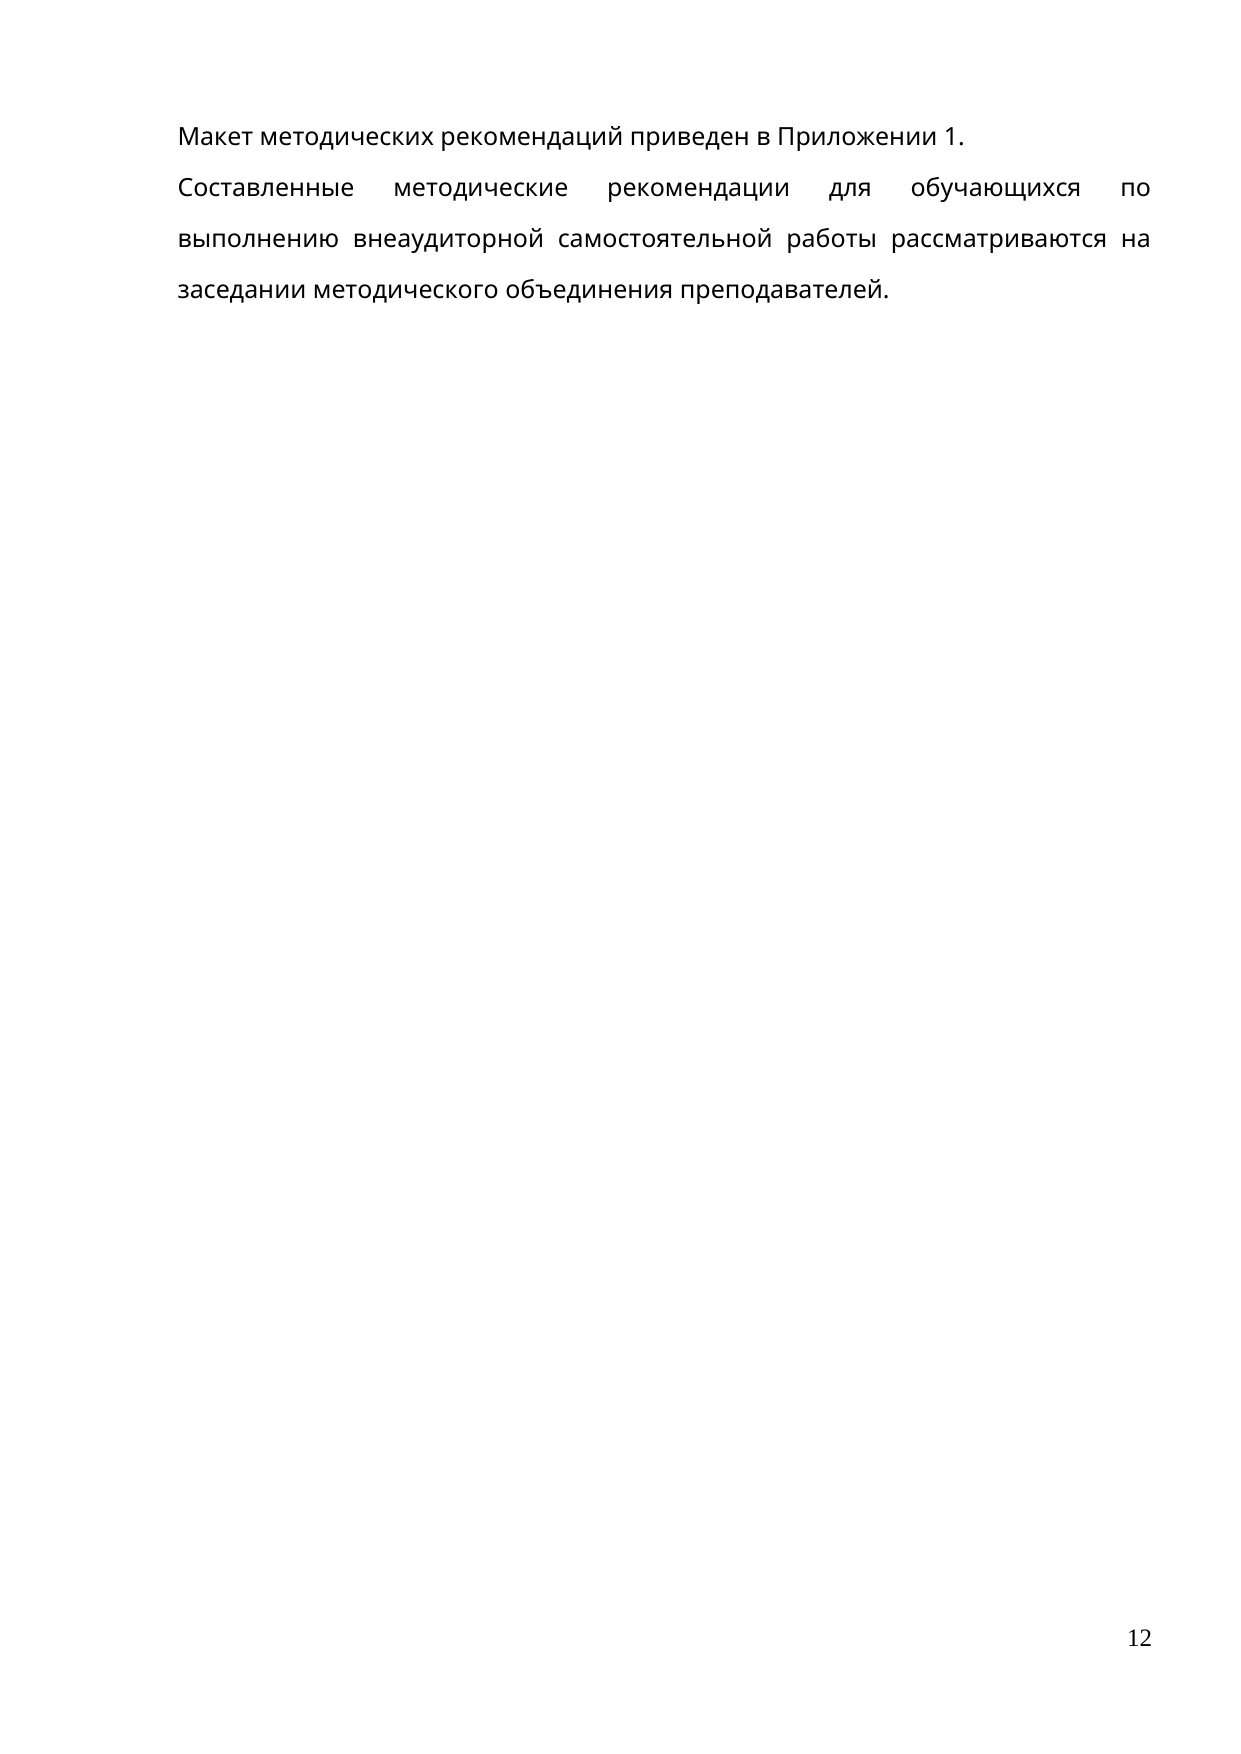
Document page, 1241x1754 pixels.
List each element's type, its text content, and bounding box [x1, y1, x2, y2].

text Составленные методические рекомендации для обучающихся по выполнению внеаудиторной самостоятельной работы рассматриваются на заседании методического объединения преподавателей. [177, 169, 1152, 305]
text Макет методических рекомендаций приведен в Приложении 1. [177, 118, 1152, 152]
